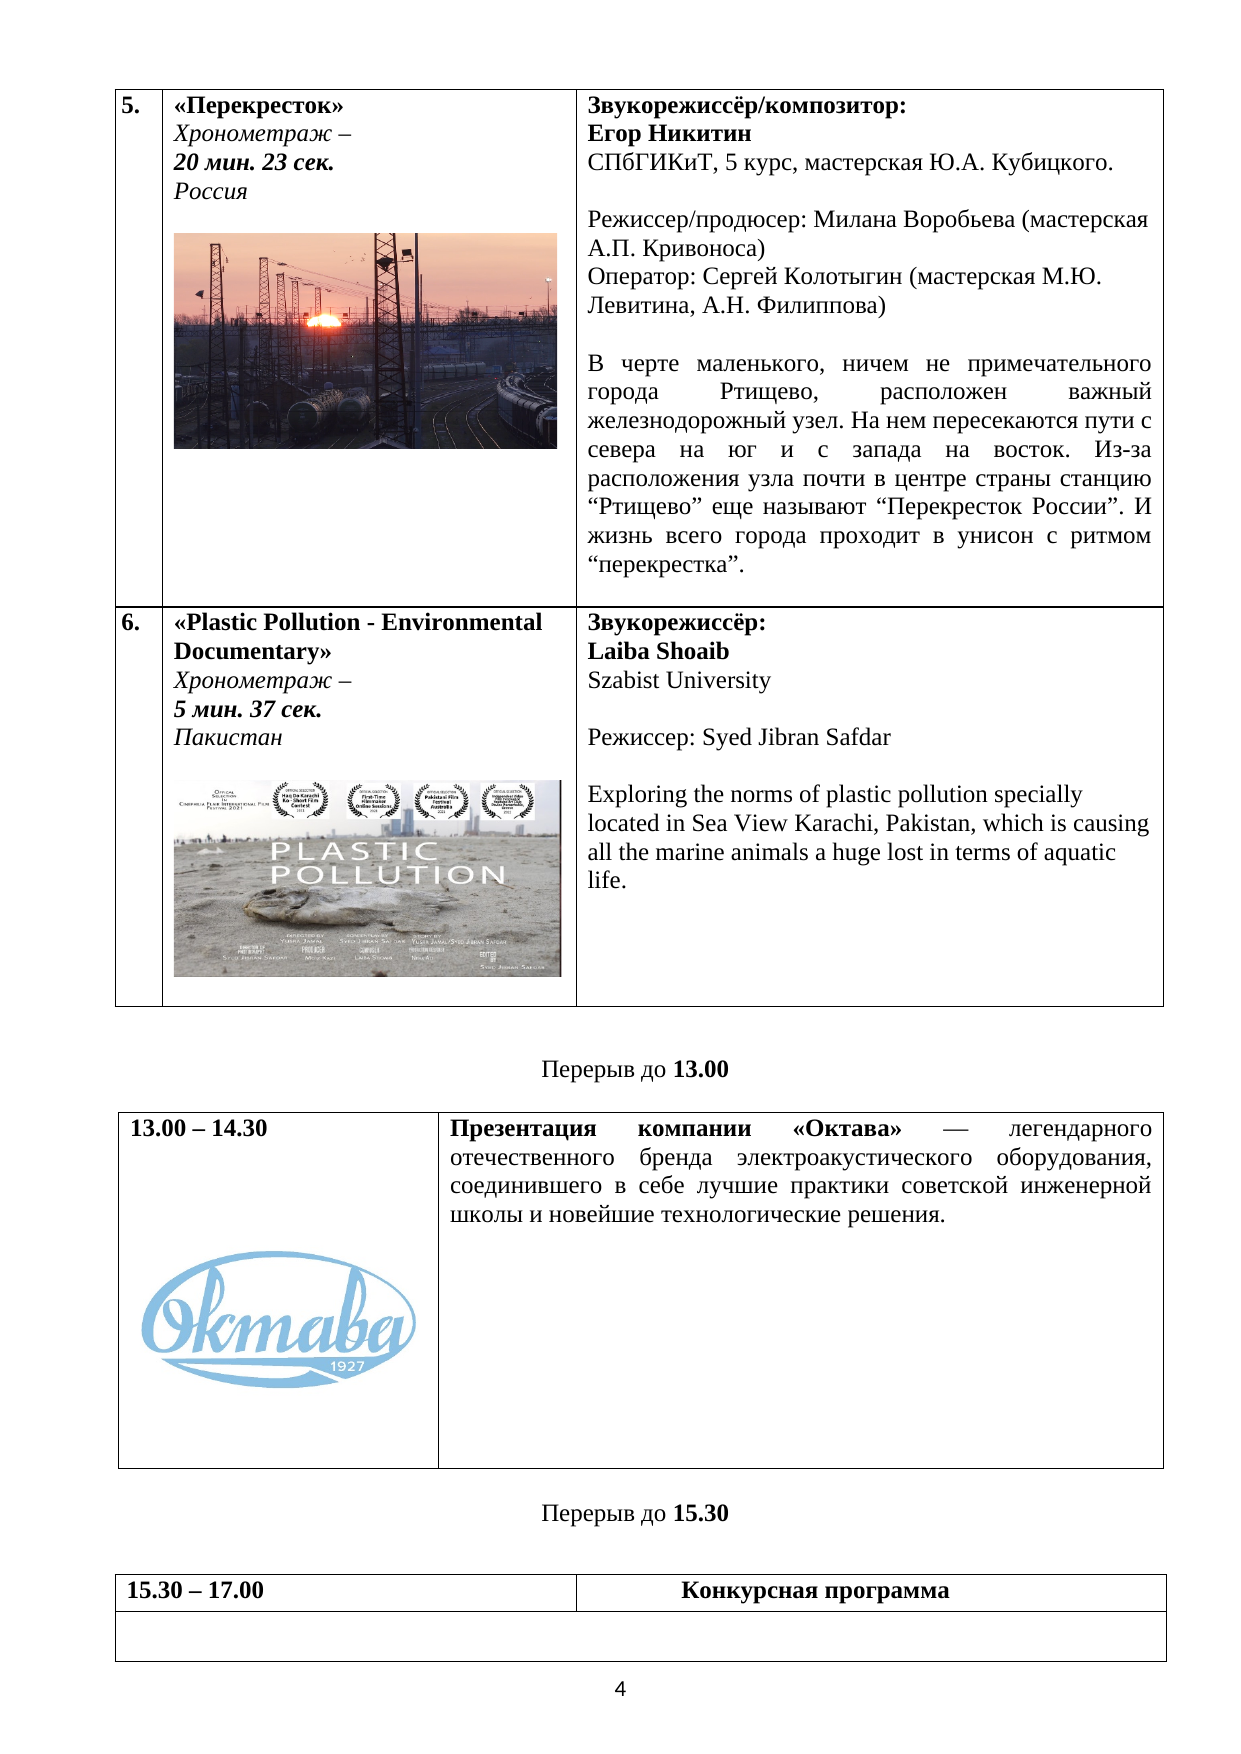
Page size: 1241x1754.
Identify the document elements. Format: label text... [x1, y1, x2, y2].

table_cell Звукорежиссёр: Laiba Shoaib Szabist University Режиссер: Syed Jibran Safdar Exploring the norms of plastic pollution specially located in Sea View Karachi, Pakistan, which is causing all the marine animals a huge lost in terms of aquatic life. [577, 608, 1163, 1006]
table_header 13.00 – 14.30 [119, 1113, 438, 1468]
table_cell «Перекресток» Хронометраж – 20 мин. 23 сек. Россия [163, 90, 576, 606]
picture [173, 233, 558, 449]
picture [129, 1170, 428, 1468]
table_cell 5. [116, 90, 162, 606]
table_header Презентация компании «Октава» — легендарного отечественного бренда электроакустического оборудования, соединившего в себе лучшие практики советской инженерной школы и новейшие технологические решения. [439, 1113, 1163, 1468]
picture [173, 780, 562, 977]
text Перерыв до 13.00 [118, 1054, 1122, 1083]
text Перерыв до 15.30 [118, 1498, 1122, 1526]
table_cell 6. [116, 608, 162, 1006]
table_header Конкурсная программа [577, 1575, 1166, 1611]
table_cell «Plastic Pollution - Environmental Documentary» Хронометраж – 5 мин. 37 сек. Пакистан [163, 608, 576, 1006]
table_cell Звукорежиссёр/композитор: Егор Никитин СПбГИКиТ, 5 курс, мастерская Ю.А. Кубицкого. Режиссер/продюсер: Милана Воробьева (мастерская А.П. Кривоноса) Оператор: Сергей Колотыгин (мастерская М.Ю. Левитина, А.Н. Филиппова) В черте маленького, ничем не примечательного города Ртищево, расположен важный железнодорожный узел. На нем пересекаются пути с севера на юг и с запада на восток. Из-за расположения узла почти в центре страны станцию “Ртищево” еще называют “Перекресток России”. И жизнь всего города проходит в унисон с ритмом “перекрестка”. [577, 90, 1163, 606]
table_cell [116, 1612, 1166, 1661]
table_header 15.30 – 17.00 [116, 1575, 576, 1611]
